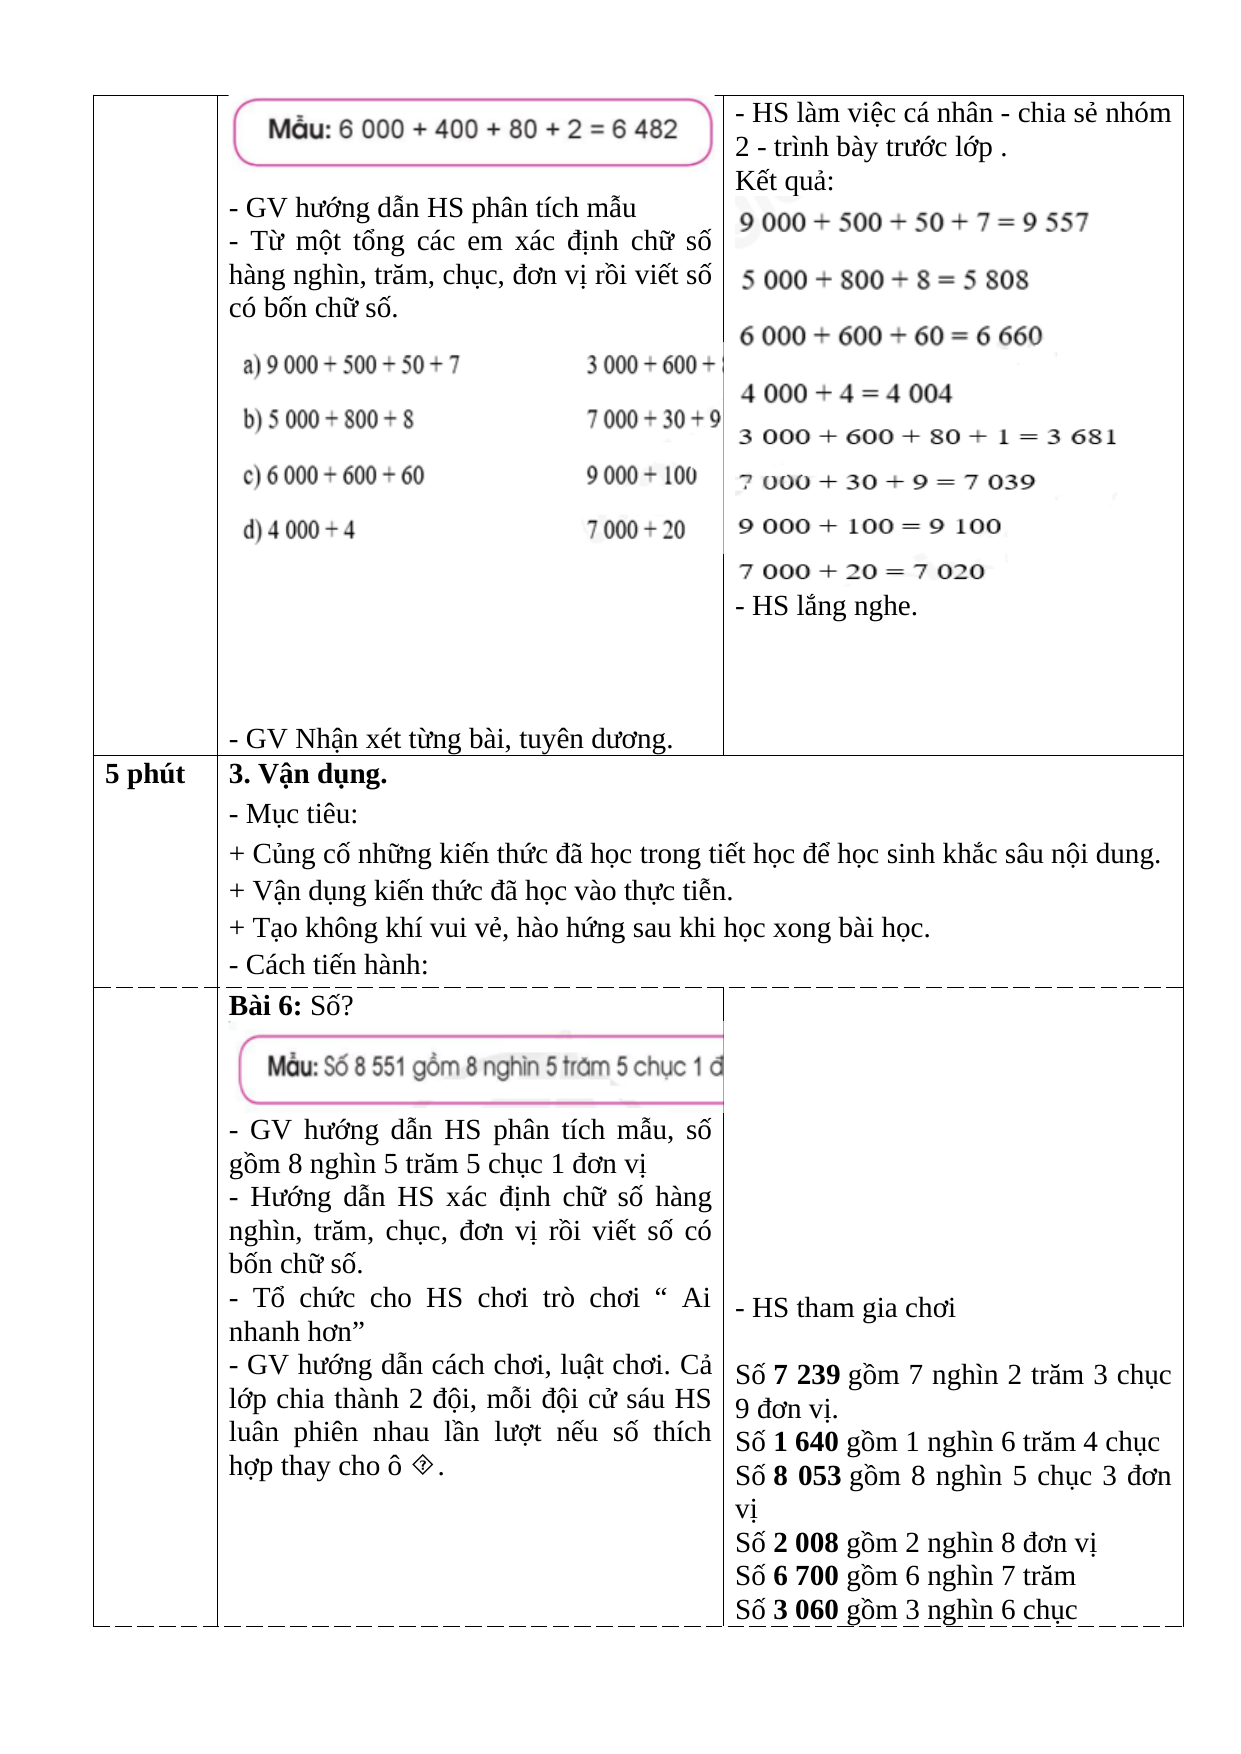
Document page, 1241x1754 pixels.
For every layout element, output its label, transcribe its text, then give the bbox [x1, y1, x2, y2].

picture [228, 1021, 724, 1113]
picture [735, 196, 1126, 589]
table_cell [94, 96, 217, 755]
table_cell [94, 987, 217, 1626]
table_cell 3. Vận dụng. - Mục tiêu: + Củng cố những kiến thức đã học trong tiết học để học sinh khắc sâu nội dung. + Vận dụng kiến thức đã học vào thực tiễn. + Tạo không khí vui vẻ, hào hứng sau khi học xong bài học. - Cách tiến hành: [218, 756, 1183, 987]
table_cell 5 phút [94, 756, 217, 987]
picture [228, 95, 715, 172]
picture [228, 342, 724, 554]
